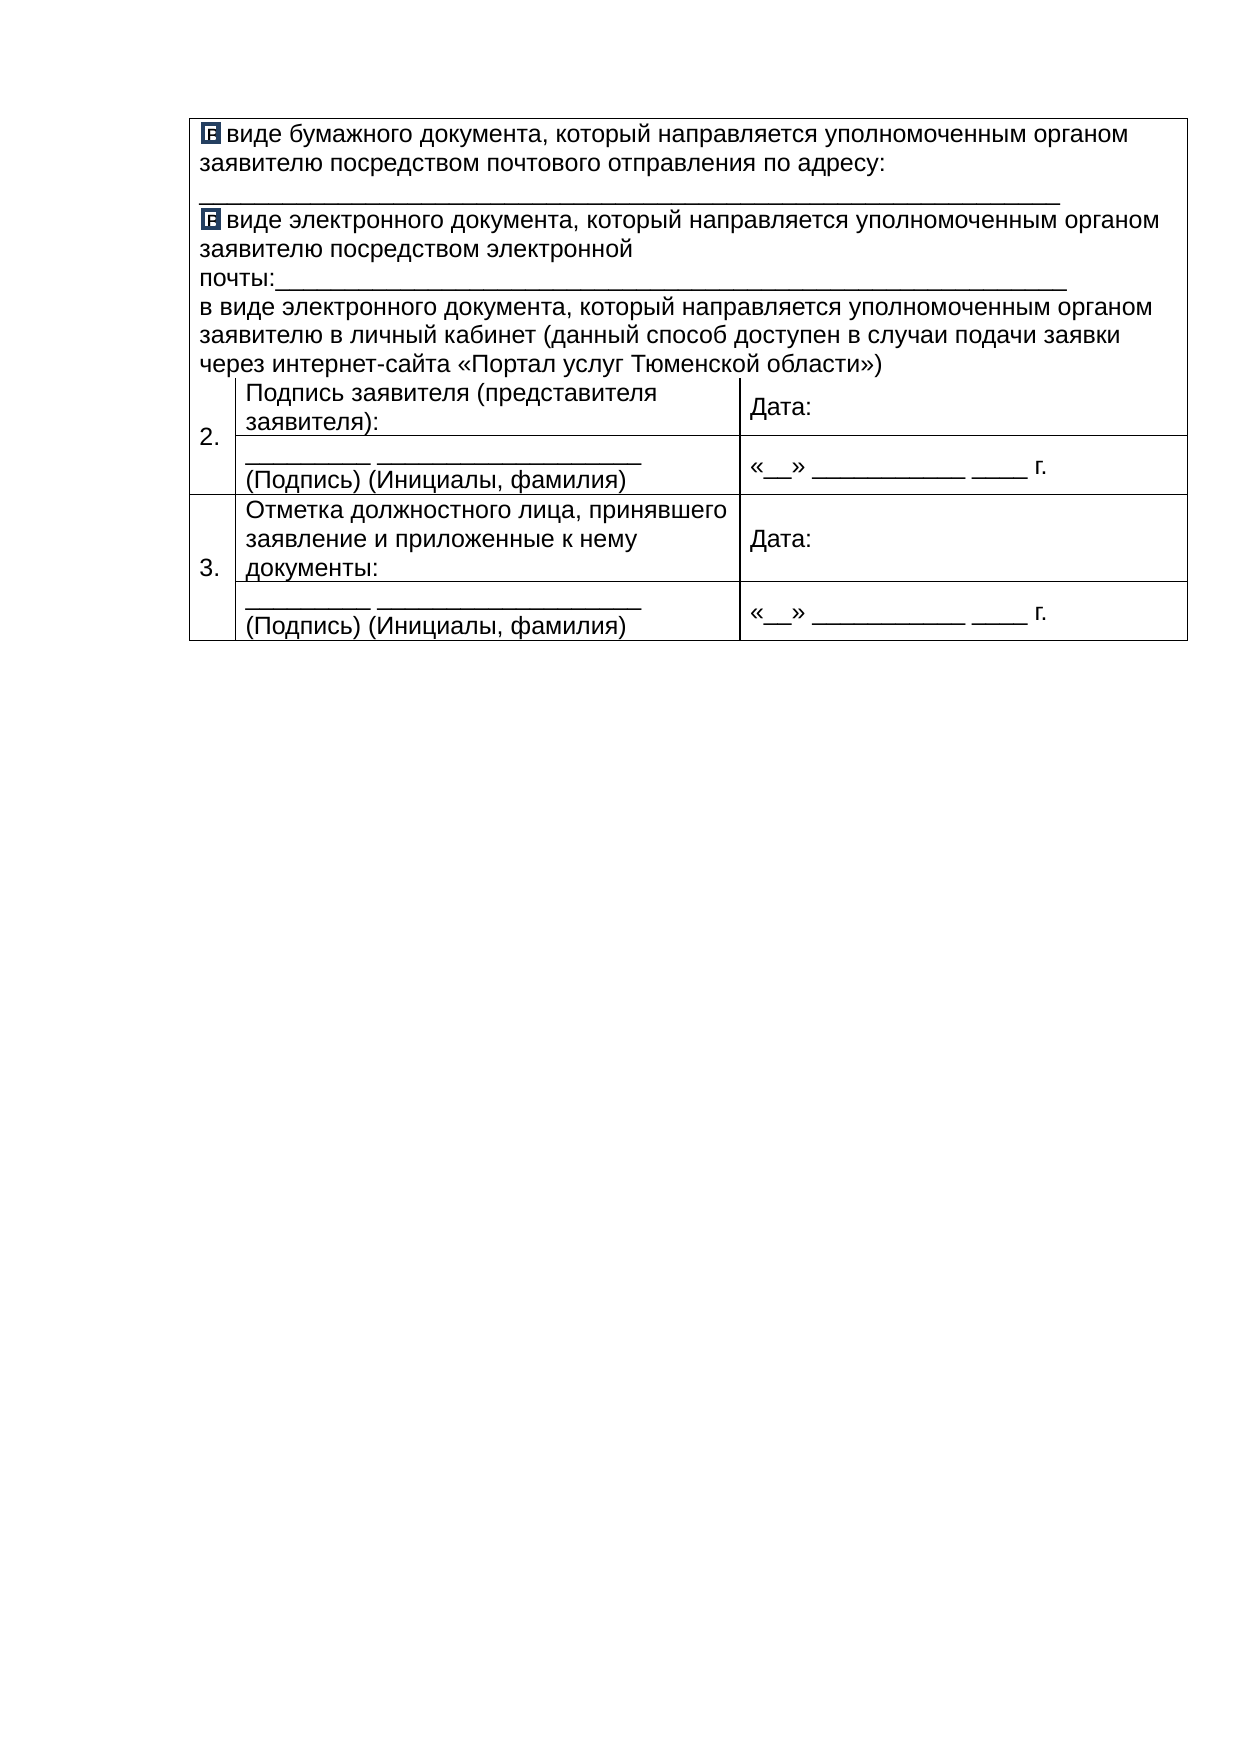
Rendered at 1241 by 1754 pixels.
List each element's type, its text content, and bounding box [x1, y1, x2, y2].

table_cell 3. [190, 495, 235, 640]
table_cell «__» ___________ ____ г. [741, 582, 1187, 640]
table_cell _________ ___________________ (Подпись) (Инициалы, фамилия) [236, 582, 739, 640]
table_cell Подпись заявителя (представителя заявителя): [236, 378, 739, 435]
table_cell Дата: [741, 378, 1187, 435]
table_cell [190, 119, 1187, 378]
table_cell Отметка должностного лица, принявшего заявление и приложенные к нему документы: [236, 495, 739, 581]
table_cell Дата: [741, 495, 1187, 581]
table_cell 2. [190, 378, 235, 494]
table_cell «__» ___________ ____ г. [741, 436, 1187, 494]
table_cell _________ ___________________ (Подпись) (Инициалы, фамилия) [236, 436, 739, 494]
